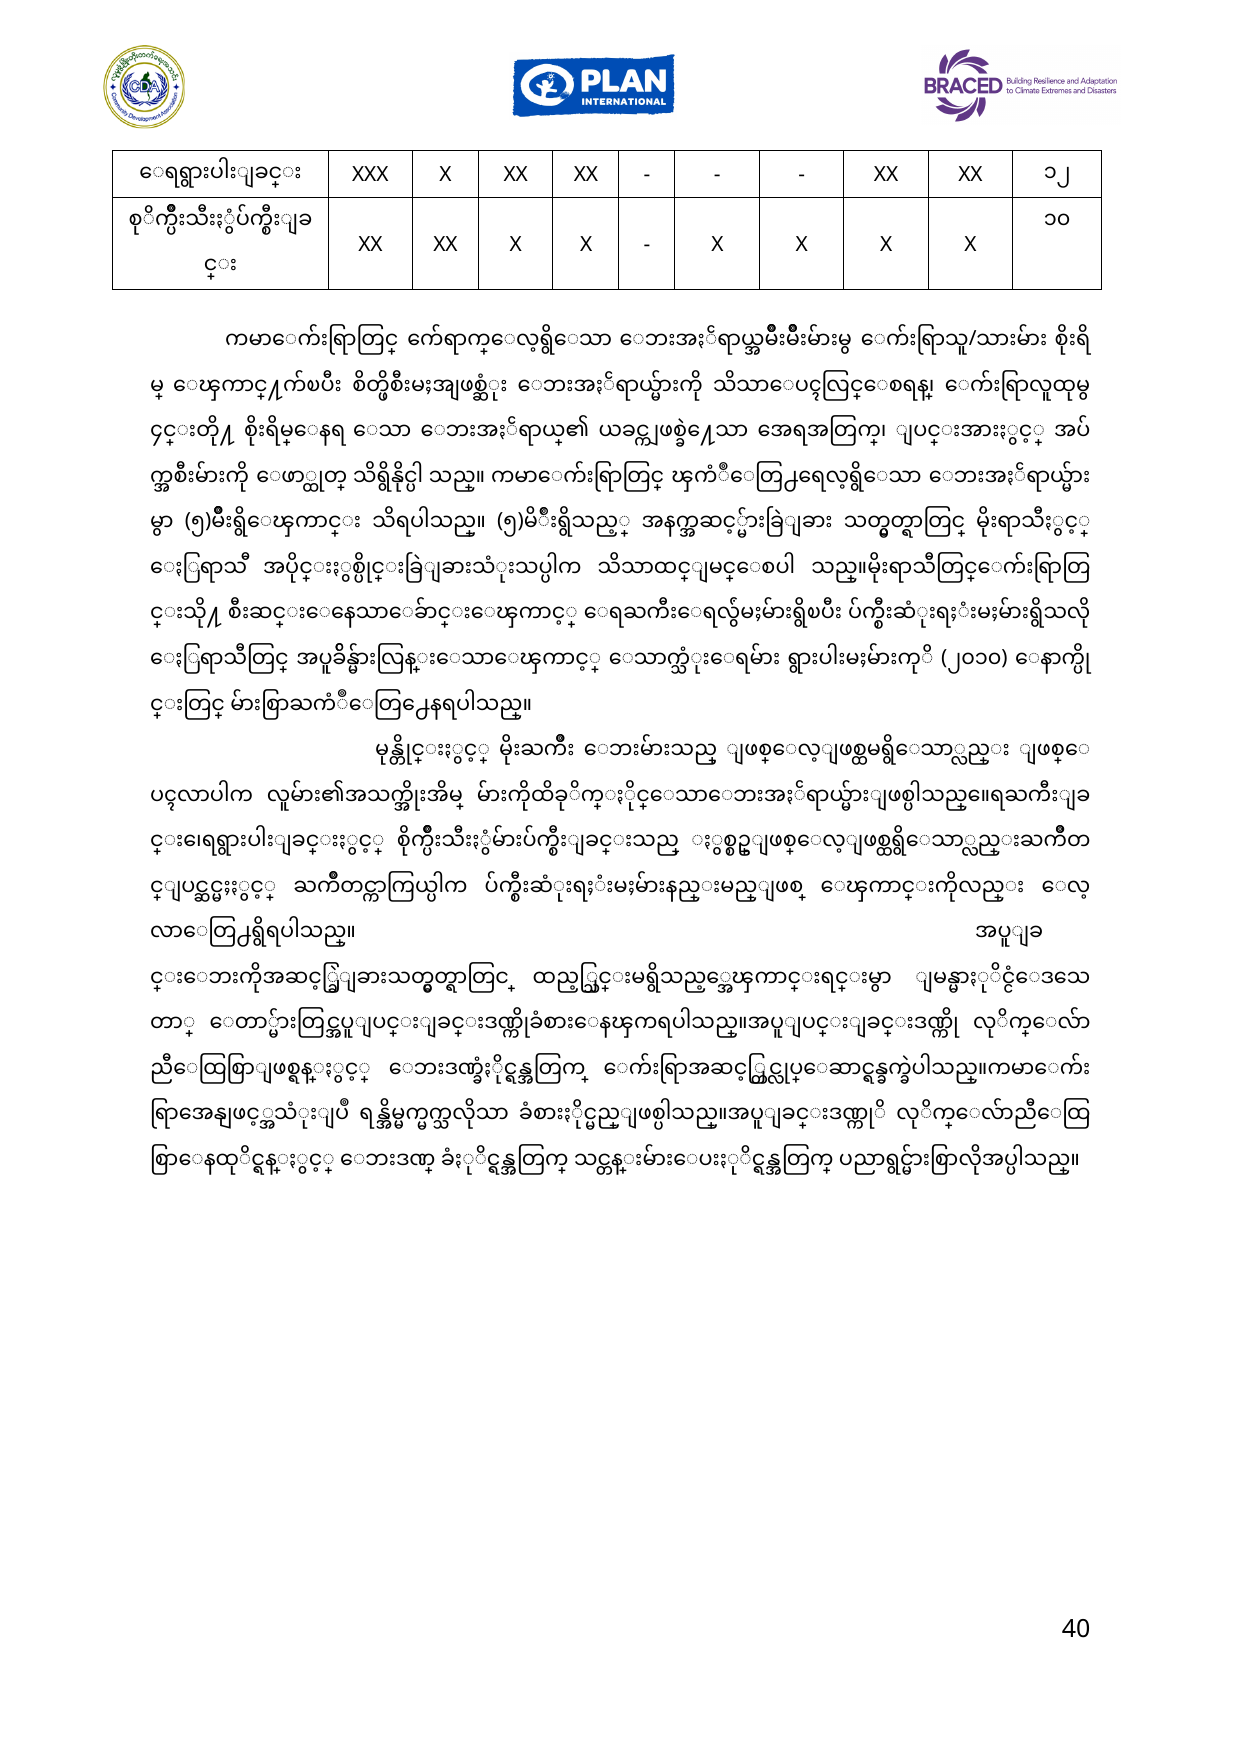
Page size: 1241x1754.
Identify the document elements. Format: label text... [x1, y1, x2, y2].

table_cell XX [479, 151, 552, 197]
table_cell X [479, 198, 552, 289]
table_cell - [619, 198, 674, 289]
picture [509, 52, 678, 120]
table_cell - [619, 151, 674, 197]
table_cell X [675, 198, 759, 289]
table_cell - [675, 151, 759, 197]
table_cell စုိက္ပ်ိဳးသီးႏွံပ်က္စီးျခင္း [113, 198, 328, 289]
table_cell XXX [329, 151, 412, 197]
picture [920, 45, 1122, 125]
table_cell XX [329, 198, 412, 289]
table_cell ၁၂ [1013, 151, 1101, 197]
table_cell ၁၀ [1013, 198, 1101, 289]
table_cell X [553, 198, 618, 289]
picture [103, 45, 185, 129]
table_cell - [760, 151, 843, 197]
table_cell X [413, 151, 478, 197]
table_cell XX [844, 151, 928, 197]
table_cell ေရရွားပါးျခင္း [113, 151, 328, 197]
table_cell XX [553, 151, 618, 197]
table_cell X [760, 198, 843, 289]
table_cell X [844, 198, 928, 289]
table_cell XX [413, 198, 478, 289]
table_cell X [929, 198, 1012, 289]
table_cell XX [929, 151, 1012, 197]
text ကမာေက်းရြာတြင္ က်ေရာက္ေလ့ရွိေသာ ေဘးအႏၲရာယ္အမ်ိဳးမ်ိဳးမ်ားမွ ေက်းရြာသူ/သားမ်ား စိုးရိမ္ ေၾကာင္႔က်ၿပီး စိတ္ဖိစီးမႈအျဖစ္ဆံုး ေဘးအႏၲရာယ္မ်ားကို သိသာေပၚလြင္ေစရန္၊ ေက်းရြာလူထုမွ ၄င္းတို႔ စိုးရိမ္ေနရ ေသာ ေဘးအႏၲရာယ္၏ ယခင္ကျဖစ္ခဲ႔ေသာ အေရအတြက္၊ ျပင္းအားႏွင့္ အပ်က္အစီးမ်ားကို ေဖာ္ထုတ္ သိရွိနိုင္ပါ သည္။ ကမာေက်းရြာတြင္ ၾကံဳေတြ႕ရေလ့ရွိေသာ ေဘးအႏၲရာယ္မ်ားမွာ (၅)မ်ိဳးရွိေၾကာင္း သိရပါသည္။ (၅)မိ်ဳးရွိသည့္ အနက္အဆင့္မ်ားခြဲျခား သတ္မွတ္ရာတြင္ မိုးရာသီႏွင့္ ေႏြရာသီ အပိုင္းႏွစ္ပိုင္းခြဲျခားသံုးသပ္ပါက သိသာထင္ျမင္ေစပါ သည္။မိုးရာသီတြင္ေက်းရြာတြင္းသို႔ စီးဆင္းေနေသာေခ်ာင္းေၾကာင့္ ေရႀကီးေရလ်ွံမႈမ်ားရွိၿပီး ပ်က္စီးဆံုးရႈံးမႈမ်ားရွိသလို ေႏြရာသီတြင္ အပူခ်ိန္မ်ားလြန္းေသာေၾကာင့္ ေသာက္သံုးေရမ်ား ရွားပါးမႈမ်ားကုိ (၂၀၁၀) ေနာက္ပိုင္းတြင္ မ်ားစြာႀကံဳေတြ႕ေနရပါသည္။ မုန္တိုင္းႏွင့္ မိုးႀကိဳး ေဘးမ်ားသည္ ျဖစ္ေလ့ျဖစ္ထမရွိေသာ္လည္း ျဖစ္ေပၚလာပါက လူမ်ား၏အသက္အိုးအိမ္ မ်ားကိုထိခုိက္ႏိုင္ေသာေဘးအႏၲရာယ္မ်ားျဖစ္ပါသည္။ေရႀကီးျခင္း၊ေရရွားပါးျခင္းႏွင့္ စိုက္ပ်ဳိးသီးႏွံမ်ားပ်က္စီးျခင္းသည္ ႏွစ္စဥ္ျဖစ္ေလ့ျဖစ္ထရွိေသာ္လည္းႀကိဳတင္ျပင္ဆင္မႈႏွင့္ ႀကိဳတင္ကာကြယ္ပါက ပ်က္စီးဆံုးရႈံးမႈမ်ားနည္းမည္ျဖစ္ ေၾကာင္းကိုလည္း ေလ့လာေတြ႕ရွိရပါသည္။ အပူျခင္းေဘးကိုအဆင့္ခြဲျခားသတ္မွတ္ရာတြင္ ထည့္သြင္းမရွိသည့္အေၾကာင္းရင္းမွာ ျမန္မာႏုိင္ငံေဒသေတာ္ ေတာ္မ်ားတြင္အပူျပင္းျခင္းဒဏ္ကိုခံစားေနၾကရပါသည္။အပူျပင္းျခင္းဒဏ္ကို လုိက္ေလ်ာညီေထြစြာျဖစ္ရန္ႏွင့္ ေဘးဒဏ္ခံႏိုင္ရန္အတြက္ ေက်းရြာအဆင့္တြင္လုပ္ေဆာင္ရန္ခက္ခဲပါသည္။ကမာေက်းရြာအေနျဖင့္အသံုးျပဳ ရန္အိမ္မက္မက္သလိုသာ ခံစားႏိုင္မည္ျဖစ္ပါသည္။အပူျခင္းဒဏ္ကုိ လုိက္ေလ်ာညီေထြစြာေနထုိင္ရန္ႏွင့္ ေဘးဒဏ္ ခံႏုိင္ရန္အတြက္ သင္တန္းမ်ားေပးႏုိင္ရန္အတြက္ ပညာရွင္မ်ားစြာလိုအပ္ပါသည္။ [150, 318, 1090, 1183]
